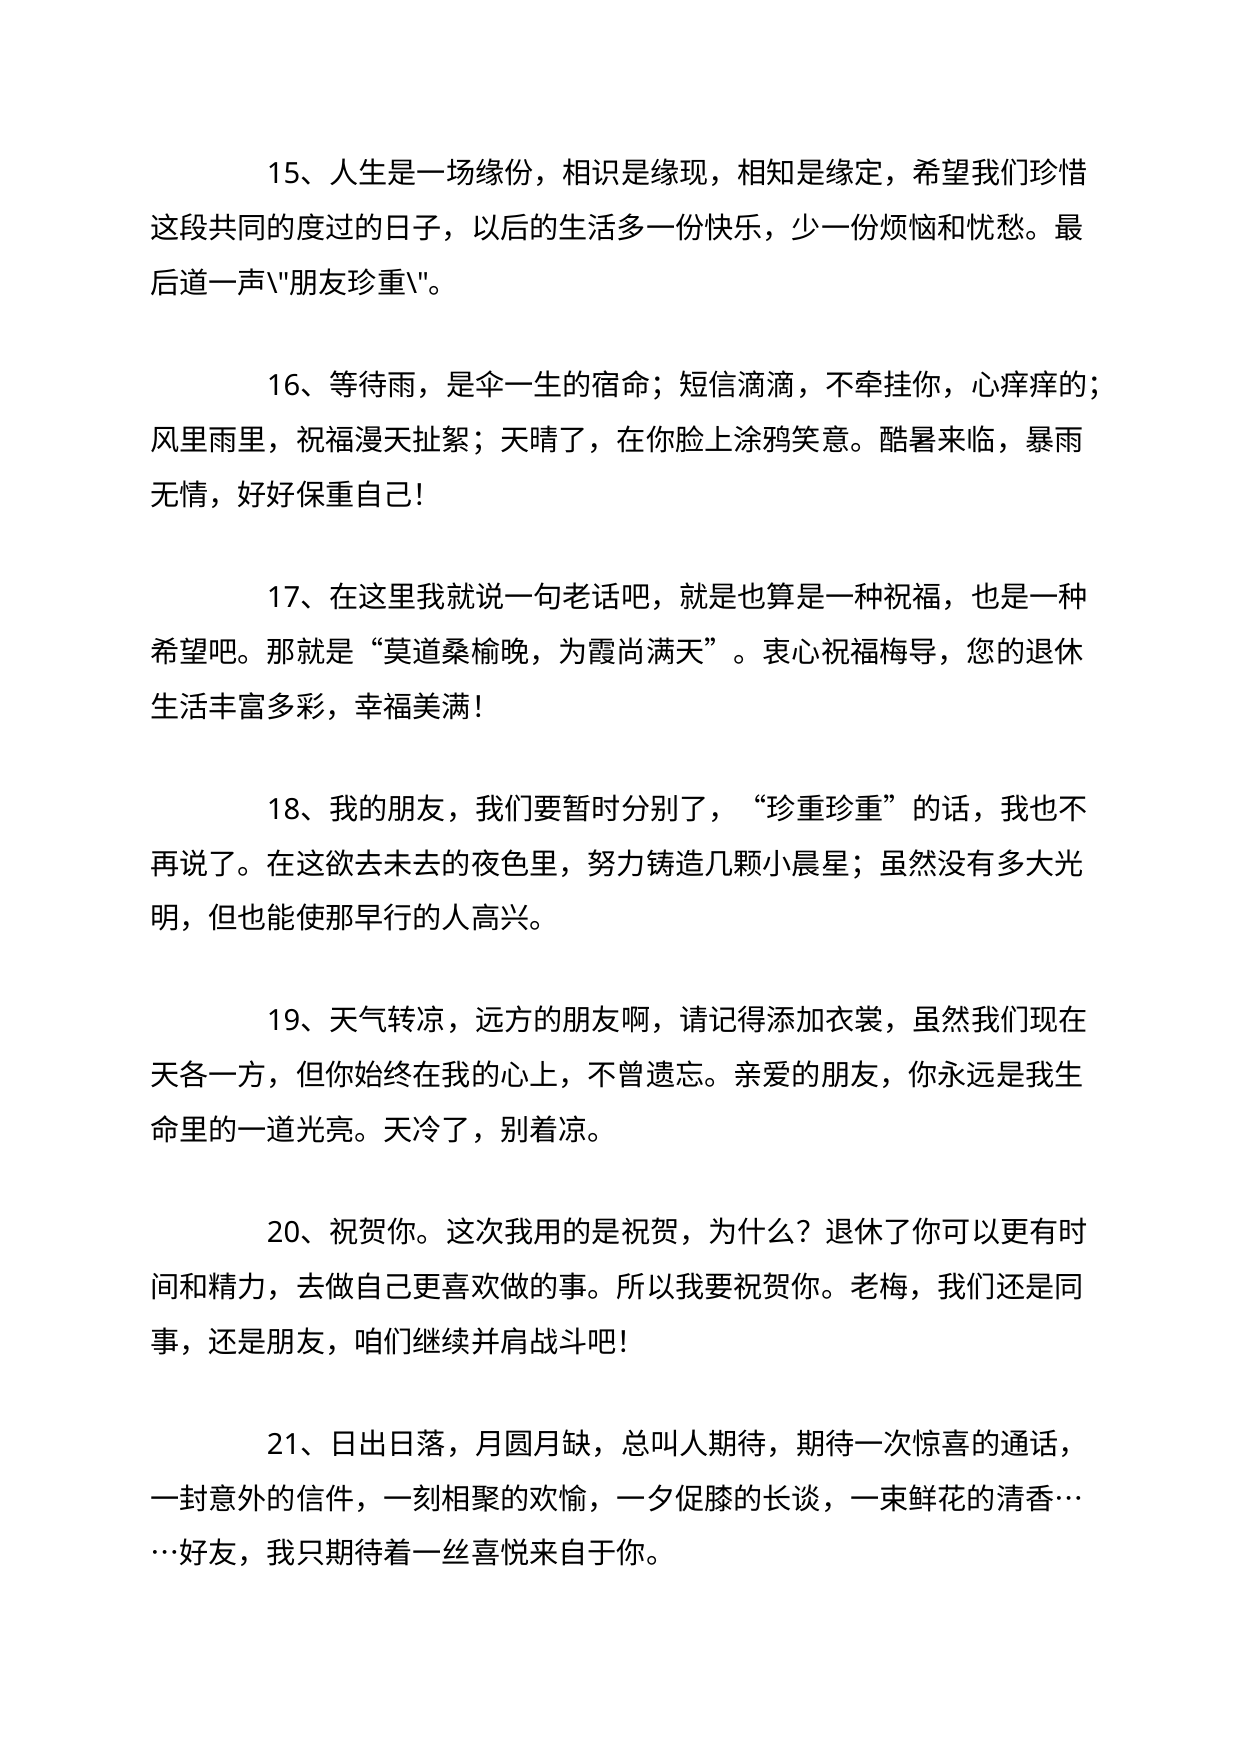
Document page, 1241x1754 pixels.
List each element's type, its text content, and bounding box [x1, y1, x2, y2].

text 16、等待雨，是伞一生的宿命；短信滴滴，不牵挂你，心痒痒的；风里雨里，祝福漫天扯絮；天晴了，在你脸上涂鸦笑意。酷暑来临，暴雨无情，好好保重自己！ [150, 362, 1090, 514]
text 20、祝贺你。这次我用的是祝贺，为什么？退休了你可以更有时间和精力，去做自己更喜欢做的事。所以我要祝贺你。老梅，我们还是同事，还是朋友，咱们继续并肩战斗吧！ [150, 1208, 1090, 1361]
text 15、人生是一场缘份，相识是缘现，相知是缘定，希望我们珍惜这段共同的度过的日子，以后的生活多一份快乐，少一份烦恼和忧愁。最后道一声\"朋友珍重\"。 [150, 150, 1090, 302]
text 21、日出日落，月圆月缺，总叫人期待，期待一次惊喜的通话，一封意外的信件，一刻相聚的欢愉，一夕促膝的长谈，一束鲜花的清香……好友，我只期待着一丝喜悦来自于你。 [150, 1420, 1090, 1572]
text 17、在这里我就说一句老话吧，就是也算是一种祝福，也是一种希望吧。那就是“莫道桑榆晚，为霞尚满天”。衷心祝福梅导，您的退休生活丰富多彩，幸福美满！ [150, 573, 1090, 726]
text 19、天气转凉，远方的朋友啊，请记得添加衣裳，虽然我们现在天各一方，但你始终在我的心上，不曾遗忘。亲爱的朋友，你永远是我生命里的一道光亮。天冷了，别着凉。 [150, 997, 1090, 1149]
text 18、我的朋友，我们要暂时分别了，“珍重珍重”的话，我也不再说了。在这欲去未去的夜色里，努力铸造几颗小晨星；虽然没有多大光明，但也能使那早行的人高兴。 [150, 785, 1090, 937]
